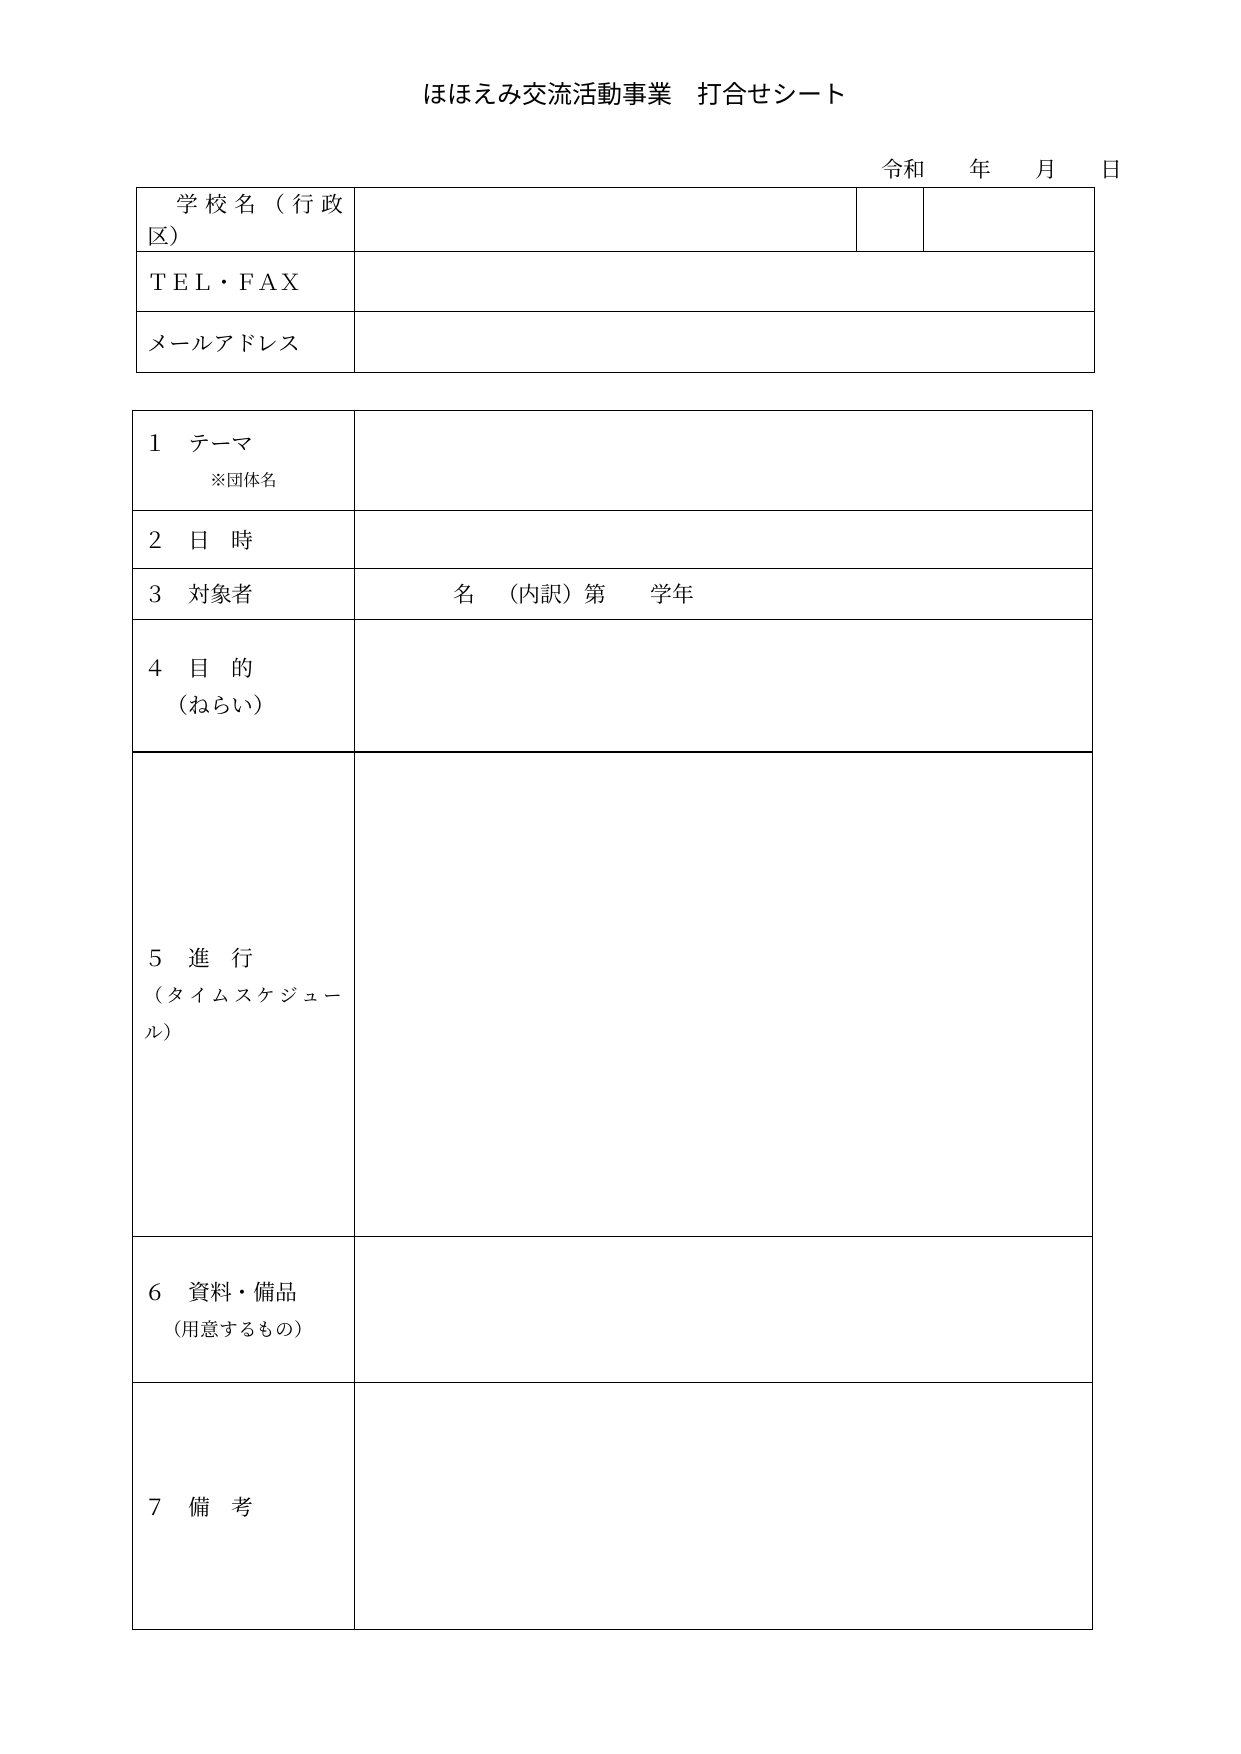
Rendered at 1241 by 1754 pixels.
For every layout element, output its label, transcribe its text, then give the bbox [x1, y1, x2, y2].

table_cell [355, 753, 1092, 1236]
table_header [924, 188, 1094, 251]
table_cell [355, 252, 1094, 311]
table_cell ４ 目 的 （ねらい） [133, 620, 354, 751]
table_cell ３ 対象者 [133, 569, 354, 618]
table_cell ＴＥＬ・ＦＡＸ [137, 252, 354, 311]
table_header [355, 188, 856, 251]
text ほほえみ交流活動事業 打合せシート [103, 74, 1167, 112]
table_header 学校名（行政区） [137, 188, 354, 251]
table_cell [355, 312, 1094, 372]
table_cell ２ 日 時 [133, 511, 354, 567]
table_cell 名 （内訳）第 学年 [355, 569, 1092, 618]
table_cell ６ 資料・備品 （用意するもの） [133, 1237, 354, 1382]
table_cell [355, 1237, 1092, 1382]
table_header １ テーマ ※団体名 [133, 411, 354, 510]
table_cell ５ 進 行 （タイムスケジュール） [133, 753, 354, 1236]
table_cell ７ 備 考 [133, 1383, 354, 1629]
table_header [355, 411, 1092, 510]
text 令和 年 月 日 [148, 149, 1122, 187]
table_header [857, 188, 923, 251]
table_cell [355, 1383, 1092, 1629]
table_cell [355, 620, 1092, 751]
table_cell メールアドレス [137, 312, 354, 372]
table_cell [355, 511, 1092, 567]
